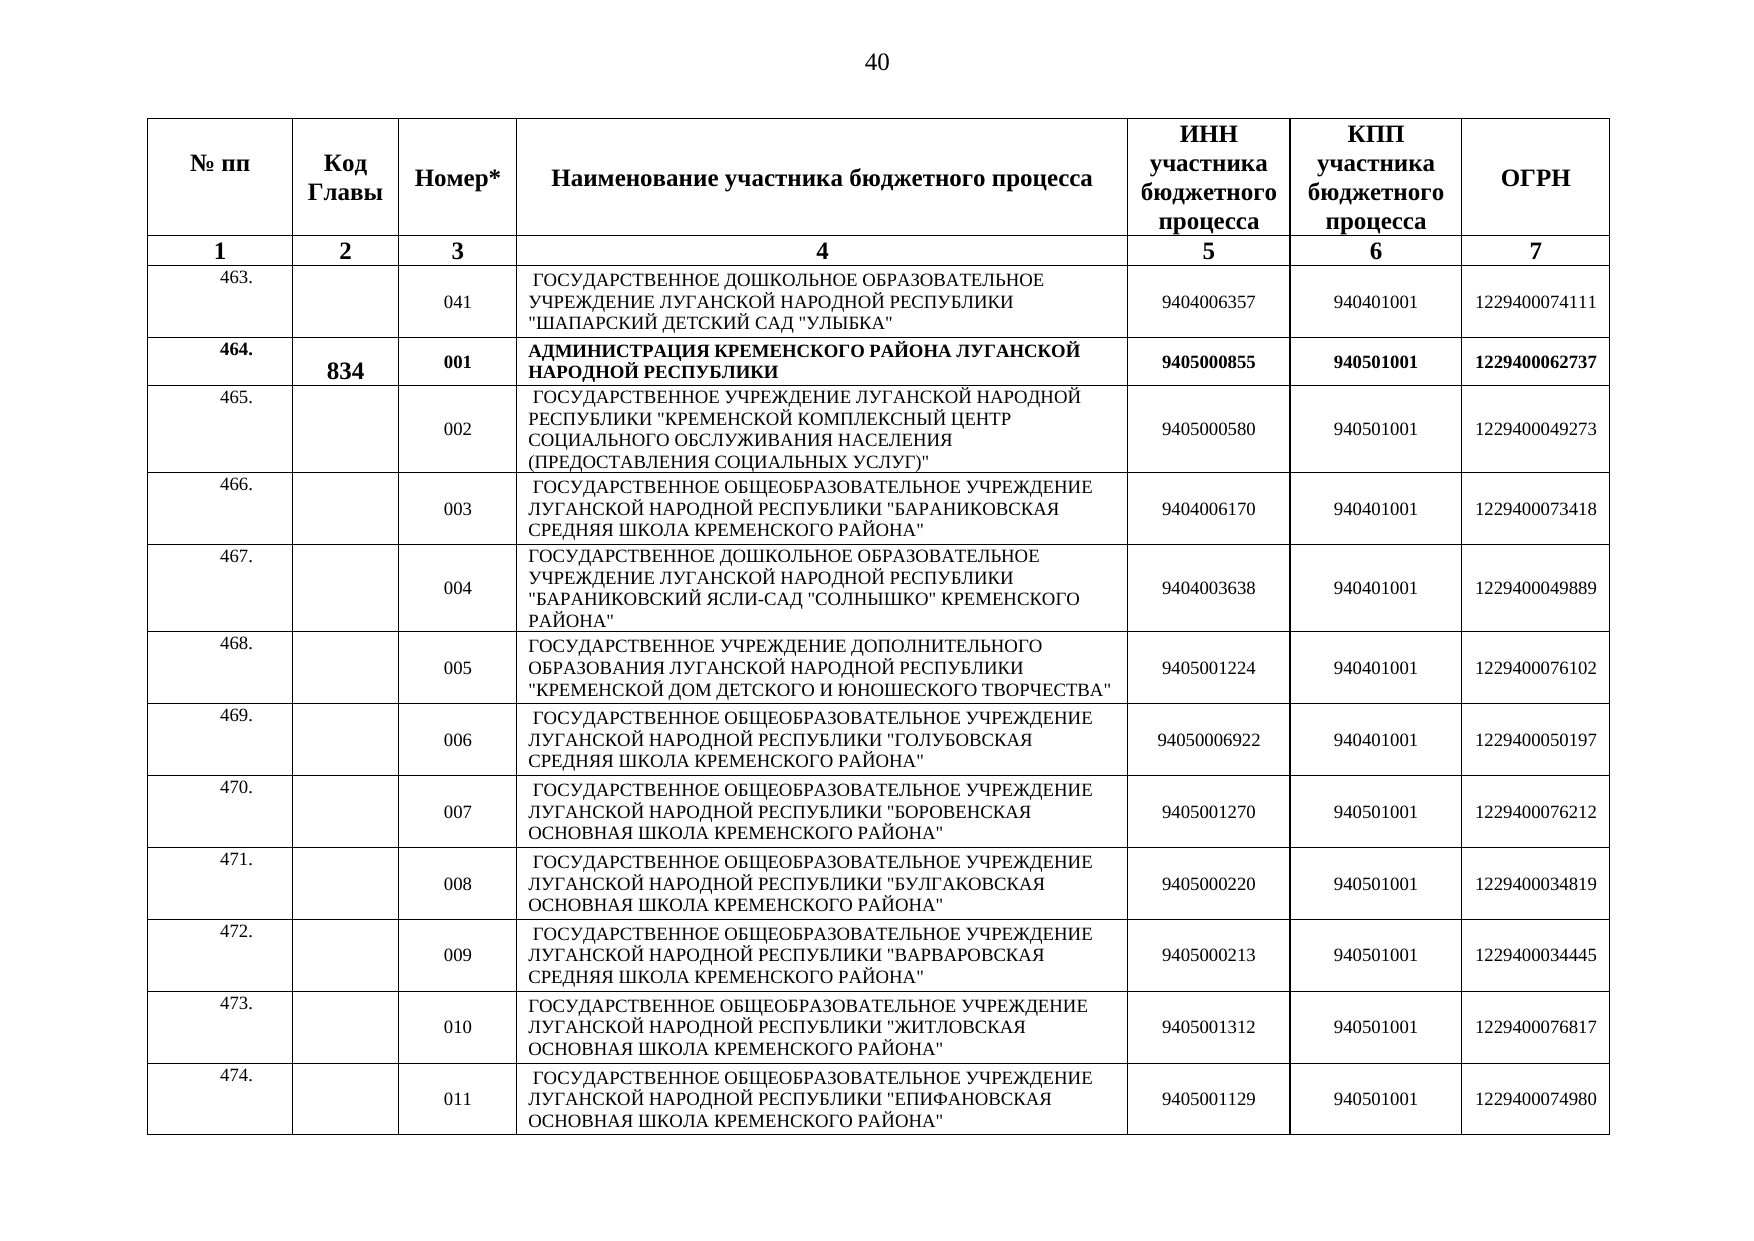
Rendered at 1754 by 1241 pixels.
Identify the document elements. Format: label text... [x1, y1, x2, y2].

table_header № пп [148, 119, 292, 235]
table_cell 5 [1128, 236, 1289, 265]
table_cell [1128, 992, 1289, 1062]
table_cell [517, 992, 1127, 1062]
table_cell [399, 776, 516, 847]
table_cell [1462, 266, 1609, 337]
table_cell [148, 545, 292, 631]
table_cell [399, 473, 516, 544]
table_header КПП участника бюджетного процесса [1291, 119, 1461, 235]
table_cell 4 [517, 236, 1127, 265]
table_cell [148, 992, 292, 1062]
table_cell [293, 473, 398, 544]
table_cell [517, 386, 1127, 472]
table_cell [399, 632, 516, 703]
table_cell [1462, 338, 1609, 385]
table_header Код Главы [293, 119, 398, 235]
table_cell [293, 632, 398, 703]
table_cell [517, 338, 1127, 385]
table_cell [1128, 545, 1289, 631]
table_cell 6 [1291, 236, 1461, 265]
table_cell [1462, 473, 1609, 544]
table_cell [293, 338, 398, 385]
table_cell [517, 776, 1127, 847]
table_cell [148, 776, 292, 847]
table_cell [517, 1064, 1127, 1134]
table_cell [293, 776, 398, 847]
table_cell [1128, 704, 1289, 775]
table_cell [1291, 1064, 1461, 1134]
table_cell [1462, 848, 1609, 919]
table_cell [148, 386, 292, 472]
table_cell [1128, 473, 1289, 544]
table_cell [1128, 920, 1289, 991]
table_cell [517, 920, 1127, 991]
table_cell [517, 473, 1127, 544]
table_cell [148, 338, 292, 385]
table_cell 1 [148, 236, 292, 265]
table_header Номер* [399, 119, 516, 235]
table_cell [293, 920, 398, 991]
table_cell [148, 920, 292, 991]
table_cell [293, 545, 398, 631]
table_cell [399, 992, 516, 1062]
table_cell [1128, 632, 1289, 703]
table_cell 3 [399, 236, 516, 265]
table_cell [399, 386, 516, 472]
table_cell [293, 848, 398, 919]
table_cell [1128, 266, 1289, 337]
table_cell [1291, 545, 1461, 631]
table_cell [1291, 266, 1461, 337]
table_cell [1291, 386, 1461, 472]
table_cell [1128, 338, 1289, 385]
table_cell 7 [1462, 236, 1609, 265]
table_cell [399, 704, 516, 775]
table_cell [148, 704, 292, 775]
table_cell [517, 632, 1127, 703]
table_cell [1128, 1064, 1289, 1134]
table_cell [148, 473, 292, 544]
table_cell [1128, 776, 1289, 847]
table_header ИНН участника бюджетного процесса [1128, 119, 1289, 235]
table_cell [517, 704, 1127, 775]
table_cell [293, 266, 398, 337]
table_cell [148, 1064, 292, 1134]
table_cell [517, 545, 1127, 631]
table_cell 2 [293, 236, 398, 265]
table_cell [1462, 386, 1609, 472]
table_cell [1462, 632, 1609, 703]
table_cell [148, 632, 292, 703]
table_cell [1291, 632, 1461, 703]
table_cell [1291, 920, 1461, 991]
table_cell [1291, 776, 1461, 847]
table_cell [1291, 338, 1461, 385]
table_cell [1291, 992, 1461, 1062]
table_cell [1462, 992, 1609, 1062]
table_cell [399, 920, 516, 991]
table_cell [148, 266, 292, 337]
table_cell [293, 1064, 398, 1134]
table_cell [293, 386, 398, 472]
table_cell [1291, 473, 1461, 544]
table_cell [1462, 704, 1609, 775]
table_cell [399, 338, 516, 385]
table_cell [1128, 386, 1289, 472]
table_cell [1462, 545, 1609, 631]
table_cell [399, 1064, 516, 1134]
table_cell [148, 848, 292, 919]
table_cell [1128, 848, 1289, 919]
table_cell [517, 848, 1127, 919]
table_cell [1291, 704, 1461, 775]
table_header Наименование участника бюджетного процесса [517, 119, 1127, 235]
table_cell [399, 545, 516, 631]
table_header ОГРН [1462, 119, 1609, 235]
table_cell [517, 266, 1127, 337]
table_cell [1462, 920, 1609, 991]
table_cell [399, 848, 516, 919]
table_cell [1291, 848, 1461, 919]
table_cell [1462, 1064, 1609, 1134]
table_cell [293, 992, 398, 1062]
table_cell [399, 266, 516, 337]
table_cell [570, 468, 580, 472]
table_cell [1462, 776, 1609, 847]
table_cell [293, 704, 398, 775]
